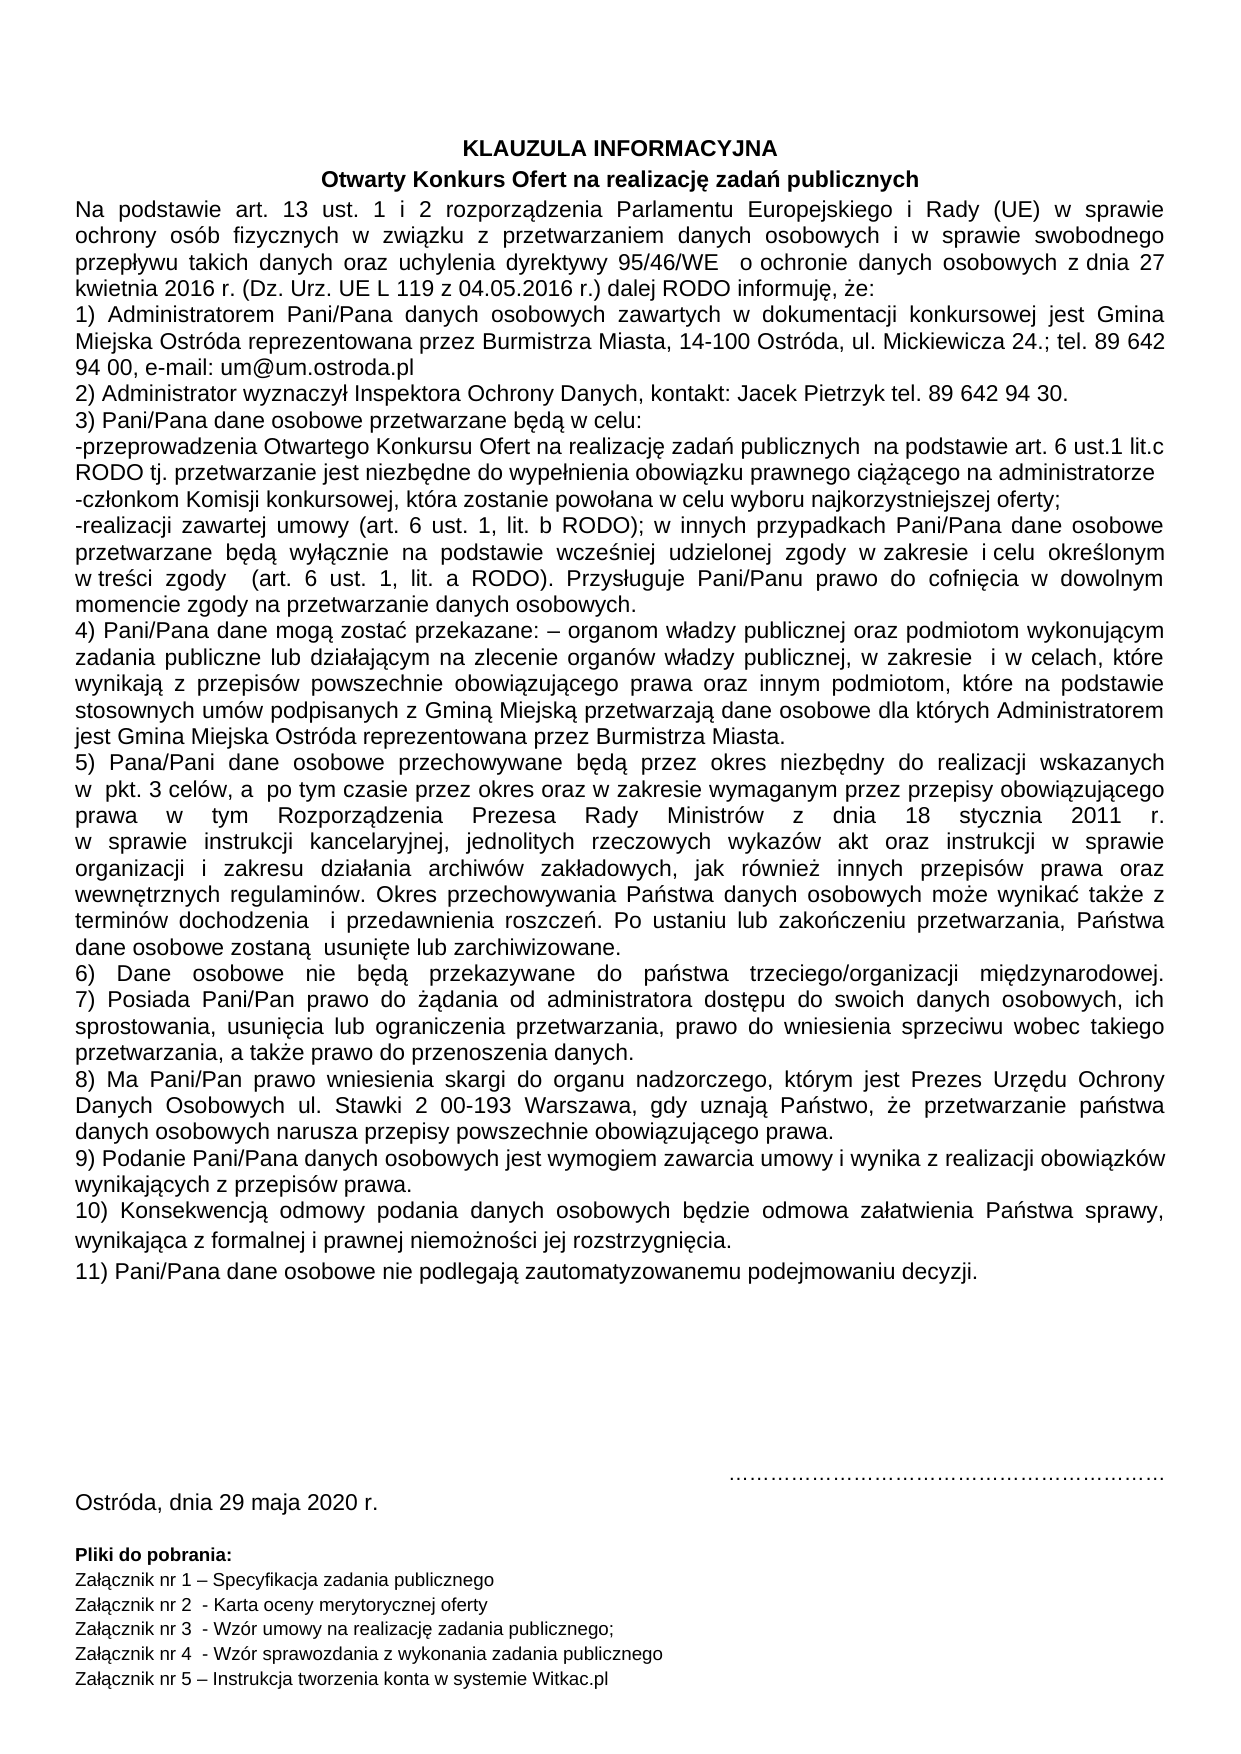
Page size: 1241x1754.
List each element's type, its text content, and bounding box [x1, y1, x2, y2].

text 4) Pani/Pana dane mogą zostać przekazane: – organom władzy publicznej oraz podmiotom wykonującym zadania publiczne lub działającym na zlecenie organów władzy publicznej, w zakresie i w celach, które wynikają z przepisów powszechnie obowiązującego prawa oraz innym podmiotom, które na podstawie stosownych umów podpisanych z Gminą Miejską przetwarzają dane osobowe dla których Administratorem jest Gmina Miejska Ostróda reprezentowana przez Burmistrza Miasta. [75, 617, 1165, 749]
text Załącznik nr 2 - Karta oceny merytorycznej oferty [75, 1593, 1165, 1615]
text Pliki do pobrania: [75, 1544, 1165, 1565]
text 1) Administratorem Pani/Pana danych osobowych zawartych w dokumentacji konkursowej jest Gmina Miejska Ostróda reprezentowana przez Burmistrza Miasta, 14-100 Ostróda, ul. Mickiewicza 24.; tel. 89 642 94 00, e-mail: um@um.ostroda.pl [75, 301, 1165, 380]
text -członkom Komisji konkursowej, która zostanie powołana w celu wyboru najkorzystniejszej oferty; [75, 486, 1165, 512]
text Otwarty Konkurs Ofert na realizację zadań publicznych [75, 166, 1165, 192]
text 6) Dane osobowe nie będą przekazywane do państwa trzeciego/organizacji międzynarodowej. 7) Posiada Pani/Pan prawo do żądania od administratora dostępu do swoich danych osobowych, ich sprostowania, usunięcia lub ograniczenia przetwarzania, prawo do wniesienia sprzeciwu wobec takiego przetwarzania, a także prawo do przenoszenia danych. [75, 960, 1165, 1066]
text 3) Pani/Pana dane osobowe przetwarzane będą w celu: [75, 407, 1165, 433]
text 9) Podanie Pani/Pana danych osobowych jest wymogiem zawarcia umowy i wynika z realizacji obowiązków wynikających z przepisów prawa. [75, 1144, 1165, 1197]
text KLAUZULA INFORMACYJNA [75, 135, 1165, 162]
text 8) Ma Pani/Pan prawo wniesienia skargi do organu nadzorczego, którym jest Prezes Urzędu Ochrony Danych Osobowych ul. Stawki 2 00-193 Warszawa, gdy uznają Państwo, że przetwarzanie państwa danych osobowych narusza przepisy powszechnie obowiązującego prawa. [75, 1066, 1165, 1144]
text 11) Pani/Pana dane osobowe nie podlegają zautomatyzowanemu podejmowaniu decyzji. [75, 1258, 1165, 1284]
text Załącznik nr 5 – Instrukcja tworzenia konta w systemie Witkac.pl [75, 1668, 1165, 1689]
text 5) Pana/Pani dane osobowe przechowywane będą przez okres niezbędny do realizacji wskazanych w pkt. 3 celów, a po tym czasie przez okres oraz w zakresie wymaganym przez przepisy obowiązującego prawa w tym Rozporządzenia Prezesa Rady Ministrów z dnia 18 stycznia 2011 r. w sprawie instrukcji kancelaryjnej, jednolitych rzeczowych wykazów akt oraz instrukcji w sprawie organizacji i zakresu działania archiwów zakładowych, jak również innych przepisów prawa oraz wewnętrznych regulaminów. Okres przechowywania Państwa danych osobowych może wynikać także z terminów dochodzenia i przedawnienia roszczeń. Po ustaniu lub zakończeniu przetwarzania, Państwa dane osobowe zostaną usunięte lub zarchiwizowane. [75, 749, 1165, 960]
text 10) Konsekwencją odmowy podania danych osobowych będzie odmowa załatwienia Państwa sprawy, wynikająca z formalnej i prawnej niemożności jej rozstrzygnięcia. [75, 1197, 1165, 1254]
text Na podstawie art. 13 ust. 1 i 2 rozporządzenia Parlamentu Europejskiego i Rady (UE) w sprawie ochrony osób fizycznych w związku z przetwarzaniem danych osobowych i w sprawie swobodnego przepływu takich danych oraz uchylenia dyrektywy 95/46/WE o ochronie danych osobowych z dnia 27 kwietnia 2016 r. (Dz. Urz. UE L 119 z 04.05.2016 r.) dalej RODO informuję, że: [75, 196, 1165, 301]
text -realizacji zawartej umowy (art. 6 ust. 1, lit. b RODO); w innych przypadkach Pani/Pana dane osobowe przetwarzane będą wyłącznie na podstawie wcześniej udzielonej zgody w zakresie i celu określonym w treści zgody (art. 6 ust. 1, lit. a RODO). Przysługuje Pani/Panu prawo do cofnięcia w dowolnym momencie zgody na przetwarzanie danych osobowych. [75, 512, 1165, 617]
text Ostróda, dnia 29 maja 2020 r. [75, 1489, 1165, 1515]
text -przeprowadzenia Otwartego Konkursu Ofert na realizację zadań publicznych na podstawie art. 6 ust.1 lit.c RODO tj. przetwarzanie jest niezbędne do wypełnienia obowiązku prawnego ciążącego na administratorze [75, 433, 1165, 486]
text ……………………………………………………… [75, 1461, 1165, 1485]
text 2) Administrator wyznaczył Inspektora Ochrony Danych, kontakt: Jacek Pietrzyk tel. 89 642 94 30. [75, 380, 1165, 407]
text Załącznik nr 1 – Specyfikacja zadania publicznego [75, 1568, 1165, 1590]
text Załącznik nr 3 - Wzór umowy na realizację zadania publicznego; [75, 1618, 1165, 1640]
text Załącznik nr 4 - Wzór sprawozdania z wykonania zadania publicznego [75, 1643, 1165, 1664]
